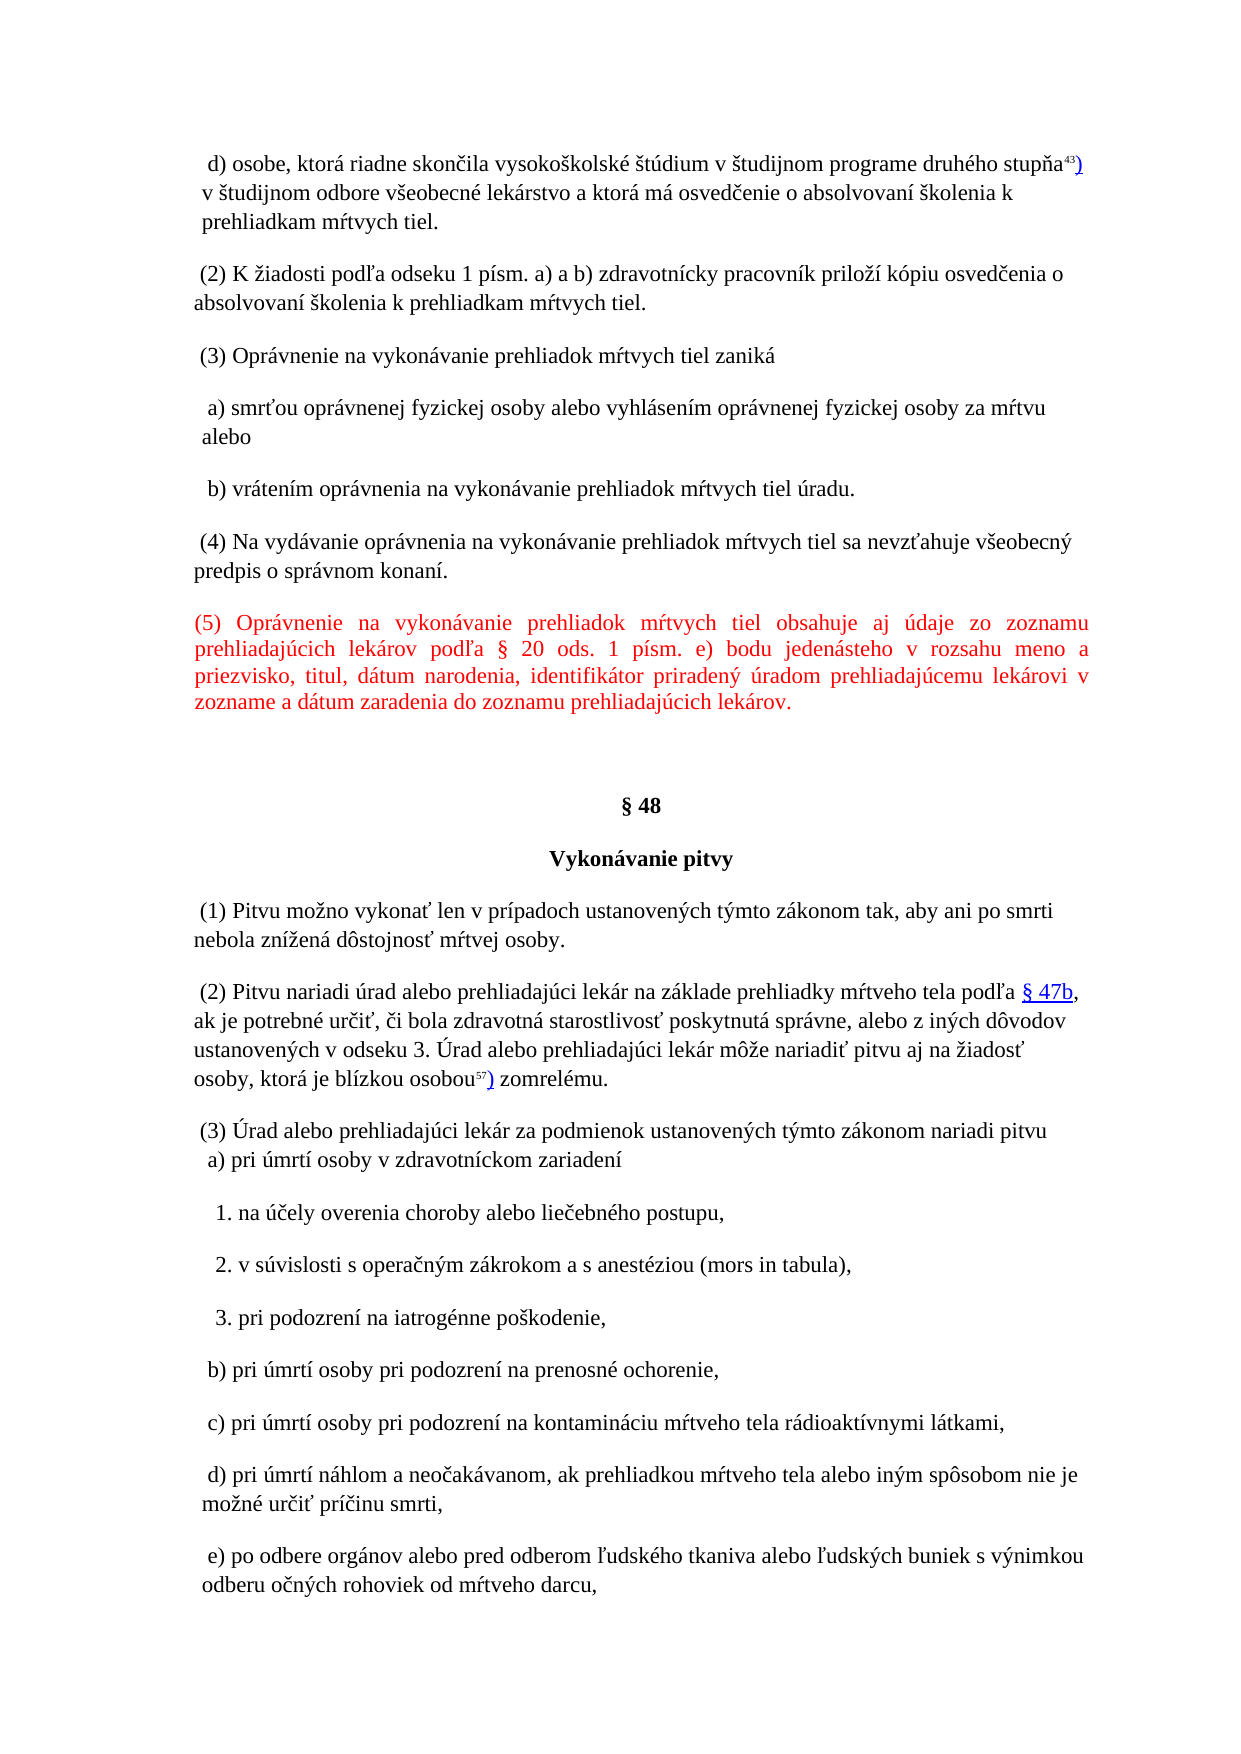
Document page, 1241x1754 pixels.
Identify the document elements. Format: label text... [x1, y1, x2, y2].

text (3) Oprávnenie na vykonávanie prehliadok mŕtvych tiel zaniká [194, 342, 1090, 368]
text (2) Pitvu nariadi úrad alebo prehliadajúci lekár na základe prehliadky mŕtveho tela podľa § 47b, ak je potrebné určiť, či bola zdravotná starostlivosť poskytnutá správne, alebo z iných dôvodov ustanovených v odseku 3. Úrad alebo prehliadajúci lekár môže nariadiť pitvu aj na žiadosť osoby, ktorá je blízkou osobou57) zomrelému. [194, 978, 1090, 1092]
text d) pri úmrtí náhlom a neočakávanom, ak prehliadkou mŕtveho tela alebo iným spôsobom nie je možné určiť príčinu smrti, [202, 1461, 1090, 1516]
text c) pri úmrtí osoby pri podozrení na kontamináciu mŕtveho tela rádioaktívnymi látkami, [202, 1408, 1090, 1435]
text b) vrátením oprávnenia na vykonávanie prehliadok mŕtvych tiel úradu. [202, 475, 1090, 502]
text e) po odbere orgánov alebo pred odberom ľudského tkaniva alebo ľudských buniek s výnimkou odberu očných rohoviek od mŕtveho darcu, [202, 1542, 1090, 1598]
text (2) K žiadosti podľa odseku 1 písm. a) a b) zdravotnícky pracovník priloží kópiu osvedčenia o absolvovaní školenia k prehliadkam mŕtvych tiel. [194, 260, 1090, 316]
text 3. pri podozrení na iatrogénne poškodenie, [209, 1304, 1090, 1330]
text 2. v súvislosti s operačným zákrokom a s anestéziou (mors in tabula), [209, 1251, 1090, 1278]
text d) osobe, ktorá riadne skončila vysokoškolské štúdium v študijnom programe druhého stupňa43) v študijnom odbore všeobecné lekárstvo a ktorá má osvedčenie o absolvovaní školenia k prehliadkam mŕtvych tiel. [202, 150, 1090, 234]
text § 48 [186, 792, 1090, 818]
text (1) Pitvu možno vykonať len v prípadoch ustanovených týmto zákonom tak, aby ani po smrti nebola znížená dôstojnosť mŕtvej osoby. [194, 897, 1090, 952]
text 1. na účely overenia choroby alebo liečebného postupu, [209, 1199, 1090, 1225]
text (4) Na vydávanie oprávnenia na vykonávanie prehliadok mŕtvych tiel sa nevzťahuje všeobecný predpis o správnom konaní. [194, 528, 1090, 583]
text (5) Oprávnenie na vykonávanie prehliadok mŕtvych tiel obsahuje aj údaje zo zoznamu prehliadajúcich lekárov podľa § 20 ods. 1 písm. e) bodu jedenásteho v rozsahu meno a priezvisko, titul, dátum narodenia, identifikátor priradený úradom prehliadajúcemu lekárovi v zozname a dátum zaradenia do zoznamu prehliadajúcich lekárov. [194, 609, 1090, 714]
text (3) Úrad alebo prehliadajúci lekár za podmienok ustanovených týmto zákonom nariadi pitvu [194, 1118, 1090, 1144]
text a) pri úmrtí osoby v zdravotníckom zariadení [202, 1147, 1090, 1173]
text a) smrťou oprávnenej fyzickej osoby alebo vyhlásením oprávnenej fyzickej osoby za mŕtvu alebo [202, 394, 1090, 449]
text b) pri úmrtí osoby pri podozrení na prenosné ochorenie, [202, 1356, 1090, 1382]
text Vykonávanie pitvy [186, 844, 1090, 871]
